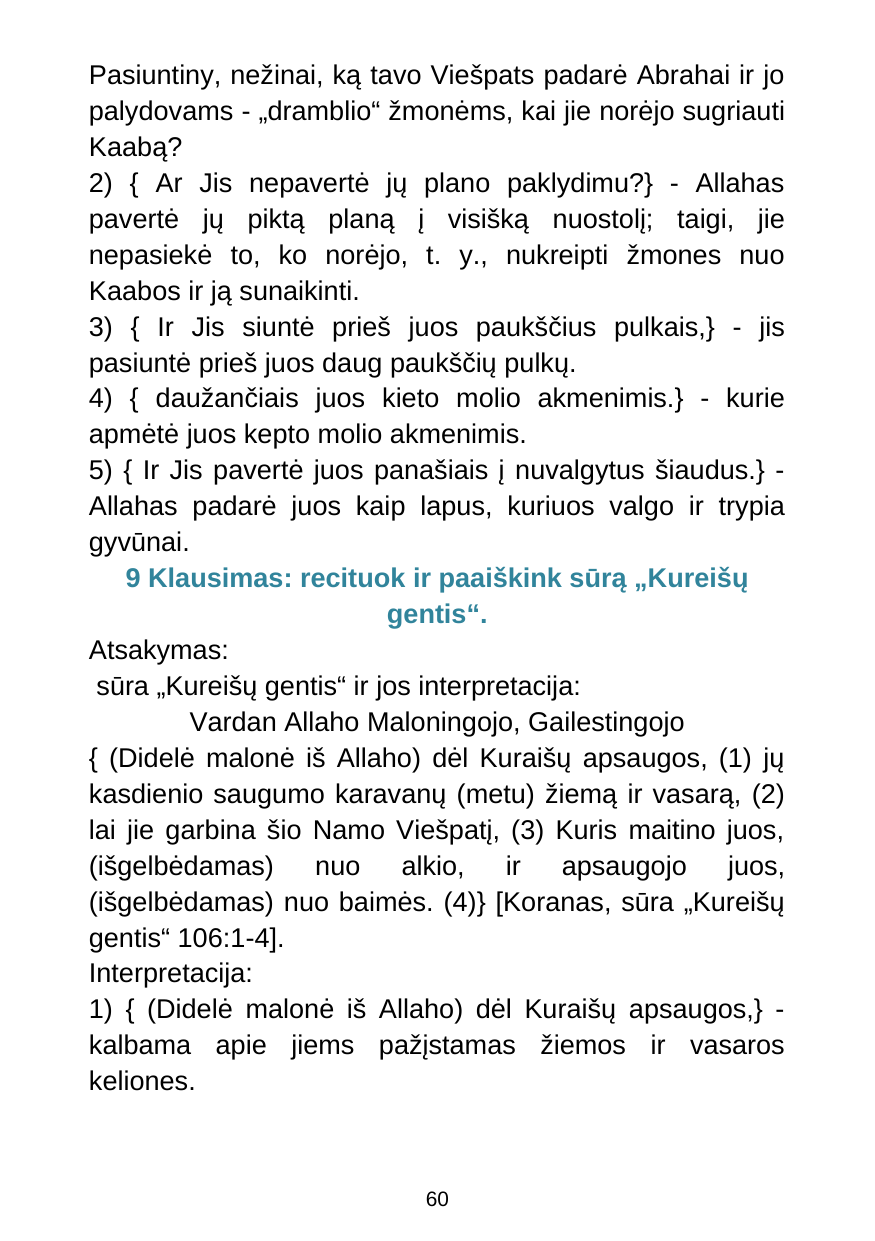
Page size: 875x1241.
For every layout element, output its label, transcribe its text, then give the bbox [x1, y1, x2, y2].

text 4) { daužančiais juos kieto molio akmenimis.} - kurie apmėtė juos kepto molio akmenimis. [89, 382, 785, 450]
text Vardan Allaho Maloningojo, Gailestingojo [89, 706, 785, 737]
text 3) { Ir Jis siuntė prieš juos paukščius pulkais,} - jis pasiuntė prieš juos daug paukščių pulkų. [89, 311, 785, 378]
text 1) { (Didelė malonė iš Allaho) dėl Kuraišų apsaugos,} - kalbama apie jiems pažįstamas žiemos ir vasaros keliones. [89, 993, 785, 1097]
text 5) { Ir Jis pavertė juos panašiais į nuvalgytus šiaudus.} - Allahas padarė juos kaip lapus, kuriuos valgo ir trypia gyvūnai. [89, 454, 785, 557]
text 2) { Ar Jis nepavertė jų plano paklydimu?} - Allahas pavertė jų piktą planą į visišką nuostolį; taigi, jie nepasiekė to, ko norėjo, t. y., nukreipti žmones nuo Kaabos ir ją sunaikinti. [89, 167, 785, 306]
text Interpretacija: [89, 957, 785, 989]
text Atsakymas: [89, 634, 785, 665]
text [89, 59, 785, 162]
text { (Didelė malonė iš Allaho) dėl Kuraišų apsaugos, (1) jų kasdienio saugumo karavanų (metu) žiemą ir vasarą, (2) lai jie garbina šio Namo Viešpatį, (3) Kuris maitino juos, (išgelbėdamas) nuo alkio, ir apsaugojo juos, (išgelbėdamas) nuo baimės. (4)} [Koranas, sūra „Kureišų gentis“ 106:1-4]. [89, 742, 785, 953]
text 9 Klausimas: recituok ir paaiškink sūrą „Kureišų gentis“. [89, 562, 785, 629]
text sūra „Kureišų gentis“ ir jos interpretacija: [89, 670, 785, 701]
